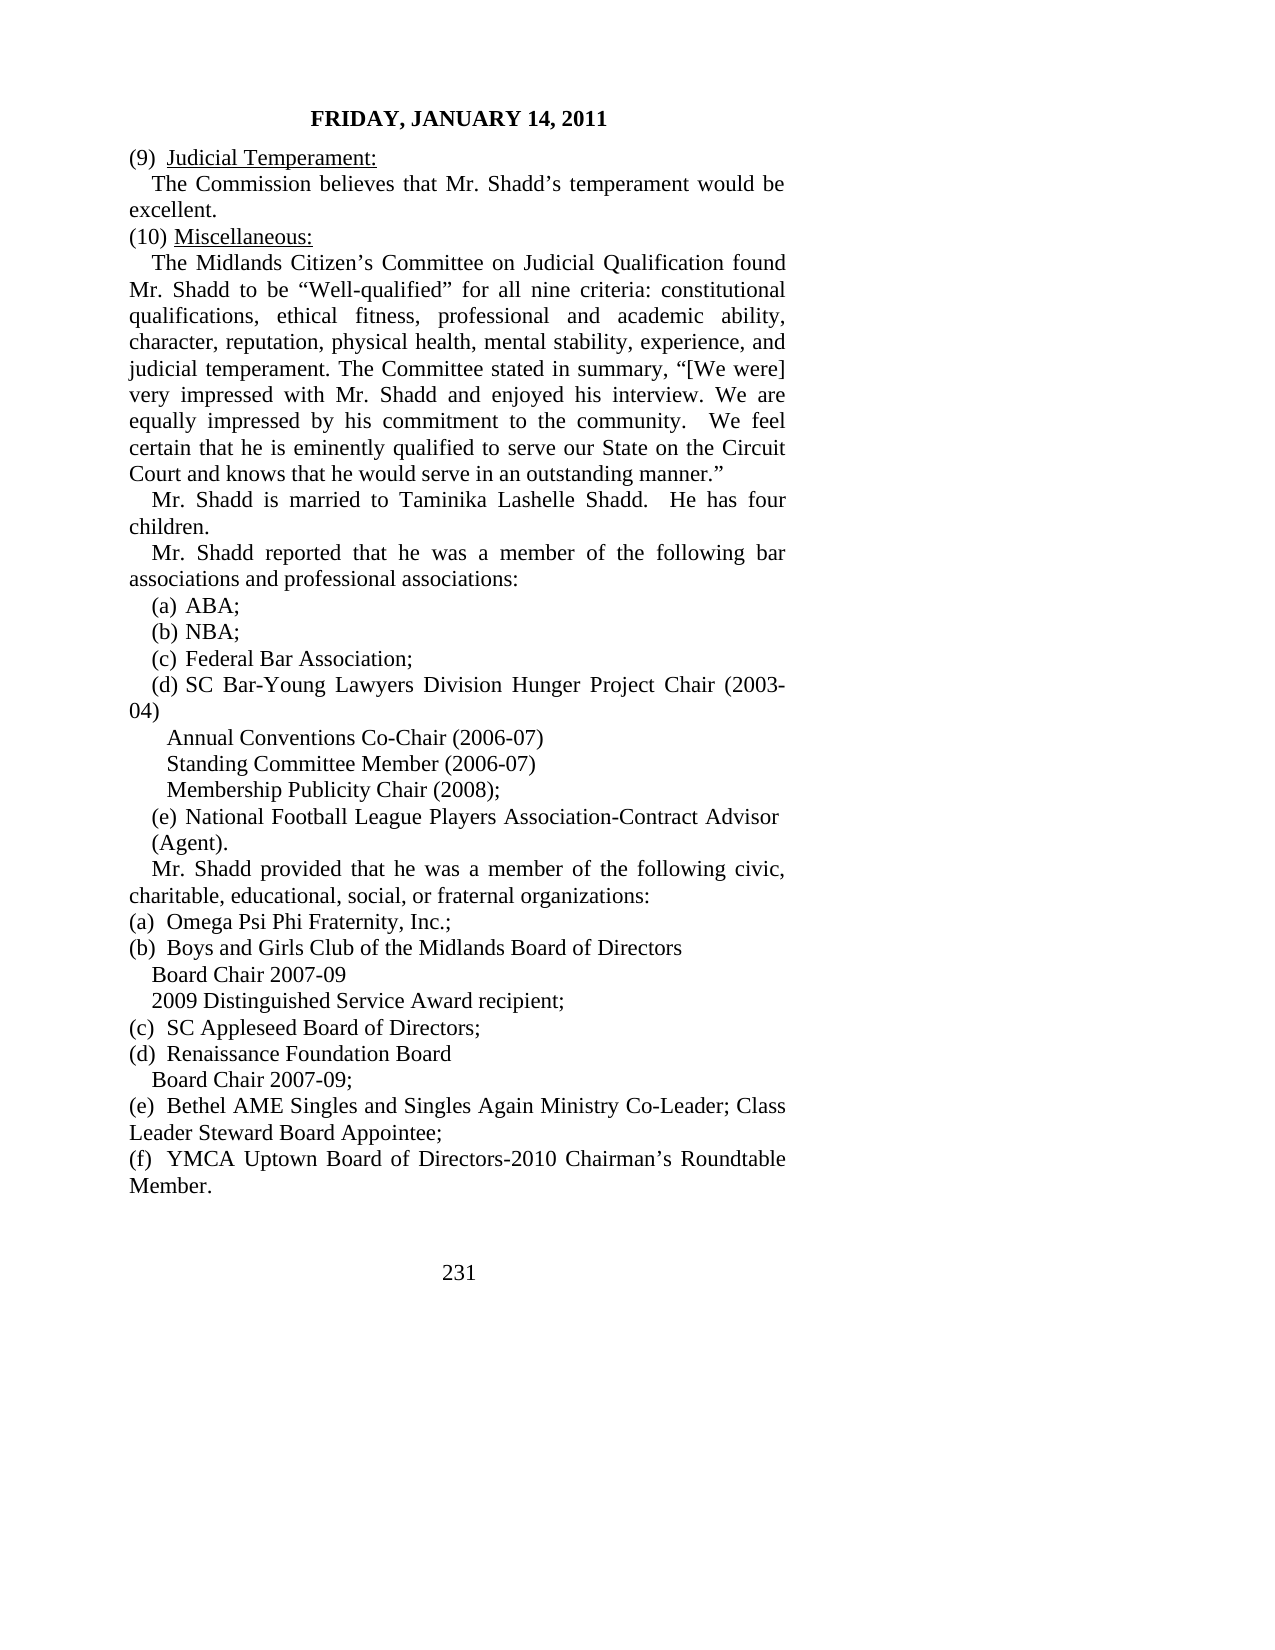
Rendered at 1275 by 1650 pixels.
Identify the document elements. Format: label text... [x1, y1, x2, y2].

text (e) National Football League Players Association-Contract Advisor (Agent). [129, 803, 787, 855]
text (10) Miscellaneous: [129, 223, 787, 249]
text Membership Publicity Chair (2008); [129, 776, 787, 803]
text (b) Boys and Girls Club of the Midlands Board of Directors [129, 934, 787, 961]
text (a) ABA; [129, 592, 787, 618]
text Board Chair 2007-09; [129, 1066, 787, 1093]
text (e) Bethel AME Singles and Singles Again Ministry Co-Leader; Class Leader Steward Board Appointee; [129, 1093, 787, 1145]
text (d) Renaissance Foundation Board [129, 1040, 787, 1066]
text Standing Committee Member (2006-07) [129, 750, 787, 776]
text (a) Omega Psi Phi Fraternity, Inc.; [129, 908, 787, 934]
text (c) Federal Bar Association; [129, 644, 787, 671]
text The Commission believes that Mr. Shadd’s temperament would be excellent. [129, 170, 786, 223]
text Mr. Shadd reported that he was a member of the following bar associations and professional associations: [129, 539, 787, 592]
text (d) SC Bar-Young Lawyers Division Hunger Project Chair (2003-04) [129, 671, 787, 724]
text 2009 Distinguished Service Award recipient; [129, 987, 787, 1013]
text Board Chair 2007-09 [129, 961, 787, 987]
text Annual Conventions Co-Chair (2006-07) [129, 724, 787, 750]
text Mr. Shadd is married to Taminika Lashelle Shadd. He has four children. [129, 486, 787, 539]
text (b) NBA; [129, 618, 787, 644]
text (f) YMCA Uptown Board of Directors-2010 Chairman’s Roundtable Member. [129, 1145, 787, 1198]
text Mr. Shadd provided that he was a member of the following civic, charitable, educational, social, or fraternal organizations: [129, 855, 787, 908]
text The Midlands Citizen’s Committee on Judicial Qualification found Mr. Shadd to be “Well-qualified” for all nine criteria: constitutional qualifications, ethical fitness, professional and academic ability, character, reputation, physical health, mental stability, experience, and judicial temperament. The Committee stated in summary, “[We were] very impressed with Mr. Shadd and enjoyed his interview. We are equally impressed by his commitment to the community. We feel certain that he is eminently qualified to serve our State on the Circuit Court and knows that he would serve in an outstanding manner.” [129, 249, 787, 486]
text (9) Judicial Temperament: [129, 144, 786, 170]
text (c) SC Appleseed Board of Directors; [129, 1013, 787, 1040]
